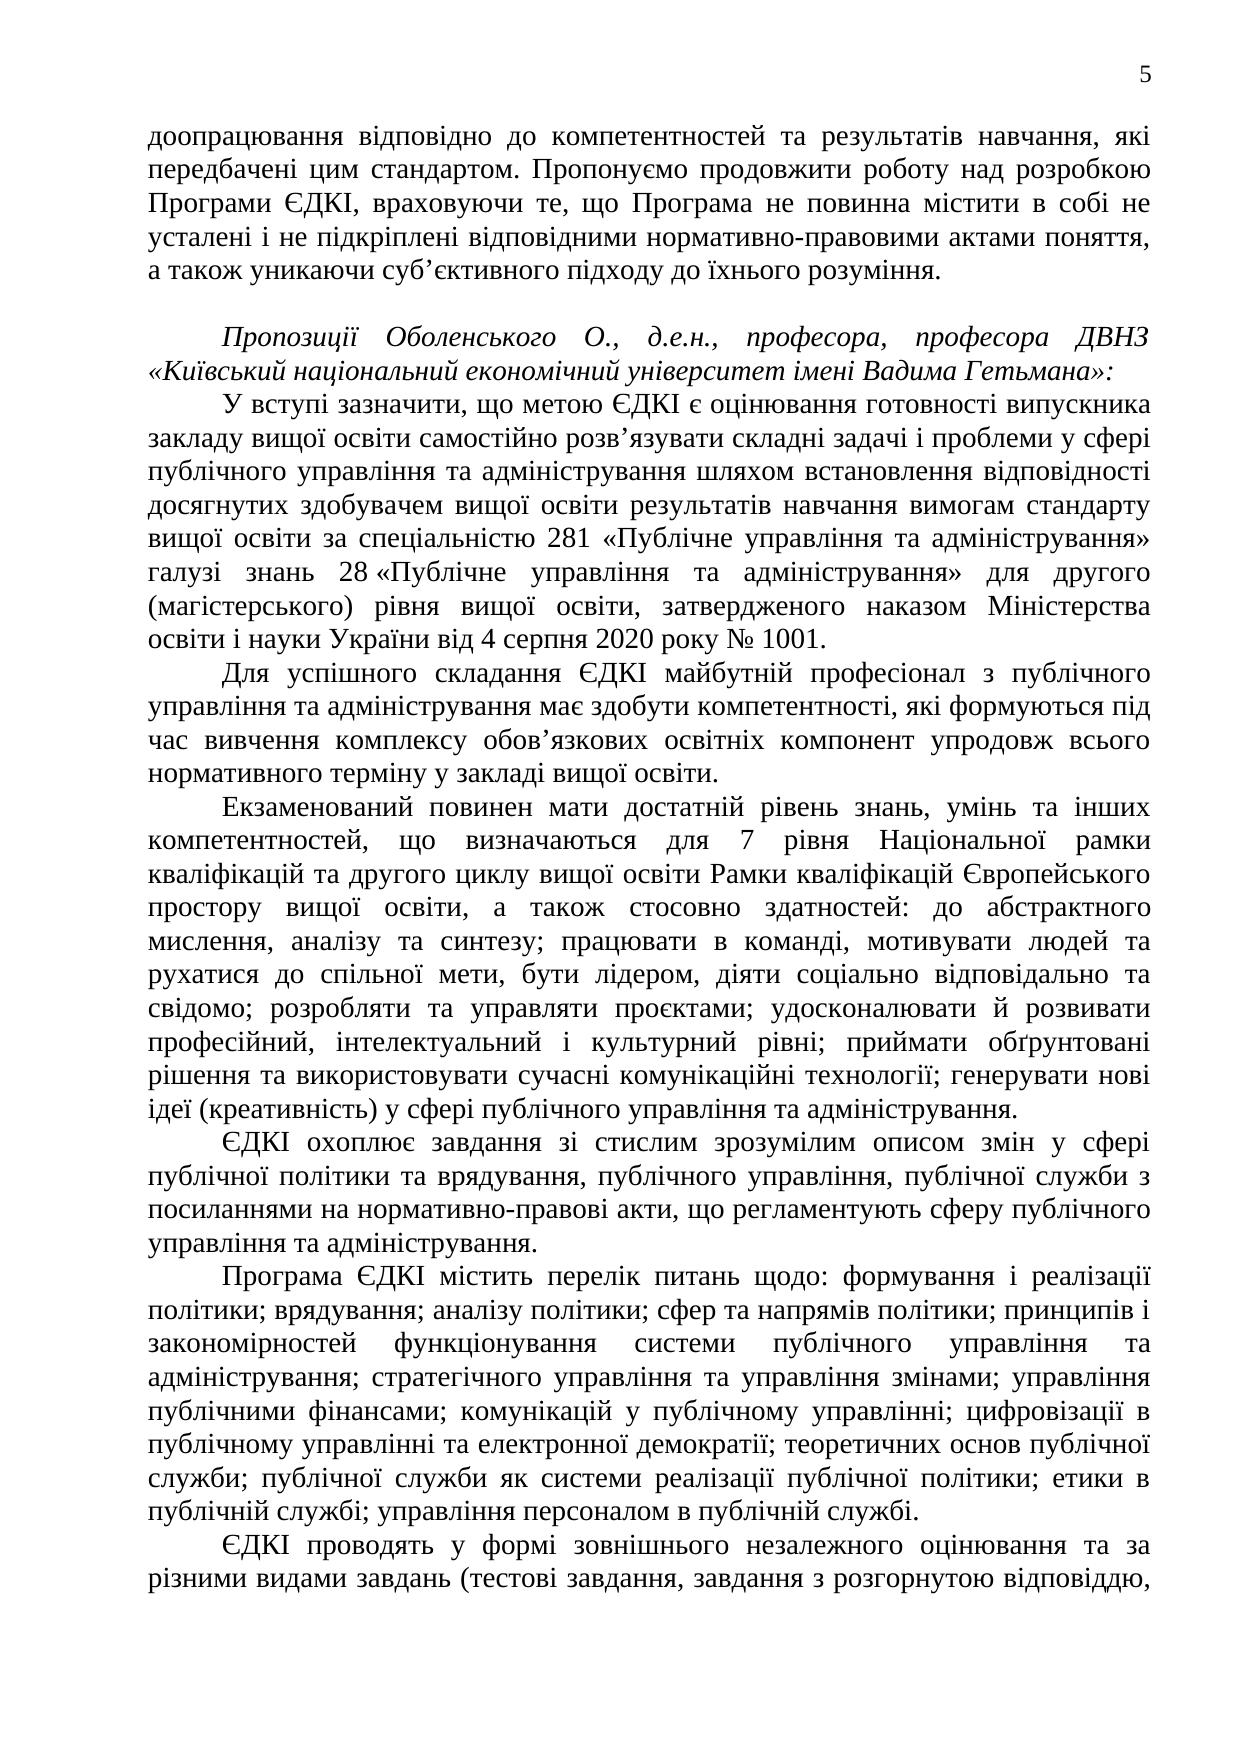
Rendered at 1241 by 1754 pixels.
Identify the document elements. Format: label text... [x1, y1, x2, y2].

text Програма ЄДКІ містить перелік питань щодо: формування і реалізації політики; врядування; аналізу політики; сфер та напрямів політики; принципів і закономірностей функціонування системи публічного управління та адміністрування; стратегічного управління та управління змінами; управління публічними фінансами; комунікацій у публічному управлінні; цифровізації в публічному управлінні та електронної демократії; теоретичних основ публічної служби; публічної служби як системи реалізації публічної політики; етики в публічній службі; управління персоналом в публічній службі. [148, 1258, 1152, 1527]
text Екзаменований повинен мати достатній рівень знань, умінь та інших компетентностей, що визначаються для 7 рівня Національної рамки кваліфікацій та другого циклу вищої освіти Рамки кваліфікацій Європейського простору вищої освіти, а також стосовно здатностей: до абстрактного мислення, аналізу та синтезу; працювати в команді, мотивувати людей та рухатися до спільної мети, бути лідером, діяти соціально відповідально та свідомо; розробляти та управляти проєктами; удосконалювати й розвивати професійний, інтелектуальний і культурний рівні; приймати обґрунтовані рішення та використовувати сучасні комунікаційні технології; генерувати нові ідеї (креативність) у сфері публічного управління та адміністрування. [148, 789, 1152, 856]
text Для успішного складання ЄДКІ майбутній професіонал з публічного управління та адміністрування має здобути компетентності, які формуються під час вивчення комплексу обов’язкових освітніх компонент упродовж всього нормативного терміну у закладі вищої освіти. [148, 655, 1152, 789]
text Екзаменований повинен мати достатній рівень знань, умінь та інших компетентностей, що визначаються для 7 рівня Національної рамки кваліфікацій та другого циклу вищої освіти Рамки кваліфікацій Європейського простору вищої освіти, а також стосовно здатностей: до абстрактного мислення, аналізу та синтезу; працювати в команді, мотивувати людей та рухатися до спільної мети, бути лідером, діяти соціально відповідально та свідомо; розробляти та управляти проєктами; удосконалювати й розвивати професійний, інтелектуальний і культурний рівні; приймати обґрунтовані рішення та використовувати сучасні комунікаційні технології; генерувати нові ідеї (креативність) у сфері публічного управління та адміністрування. [148, 889, 1152, 1124]
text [148, 1527, 1152, 1594]
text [148, 118, 1152, 286]
text Пропозиції Оболенського О., д.е.н., професора, професора ДВНЗ «Київський національний економічний університет імені Вадима Гетьмана»: [148, 319, 1152, 386]
text У вступі зазначити, що метою ЄДКІ є оцінювання готовності випускника закладу вищої освіти самостійно розв’язувати складні задачі і проблеми у сфері публічного управління та адміністрування шляхом встановлення відповідності досягнутих здобувачем вищої освіти результатів навчання вимогам стандарту вищої освіти за спеціальністю 281 «Публічне управління та адміністрування» галузі знань 28 «Публічне управління та адміністрування» для другого (магістерського) рівня вищої освіти, затвердженого наказом Міністерства освіти і науки України від 4 серпня 2020 року № 1001. [148, 386, 1152, 655]
text ЄДКІ охоплює завдання зі стислим зрозумілим описом змін у сфері публічної політики та врядування, публічного управління, публічної служби з посиланнями на нормативно-правові акти, що регламентують сферу публічного управління та адміністрування. [148, 1124, 1152, 1258]
